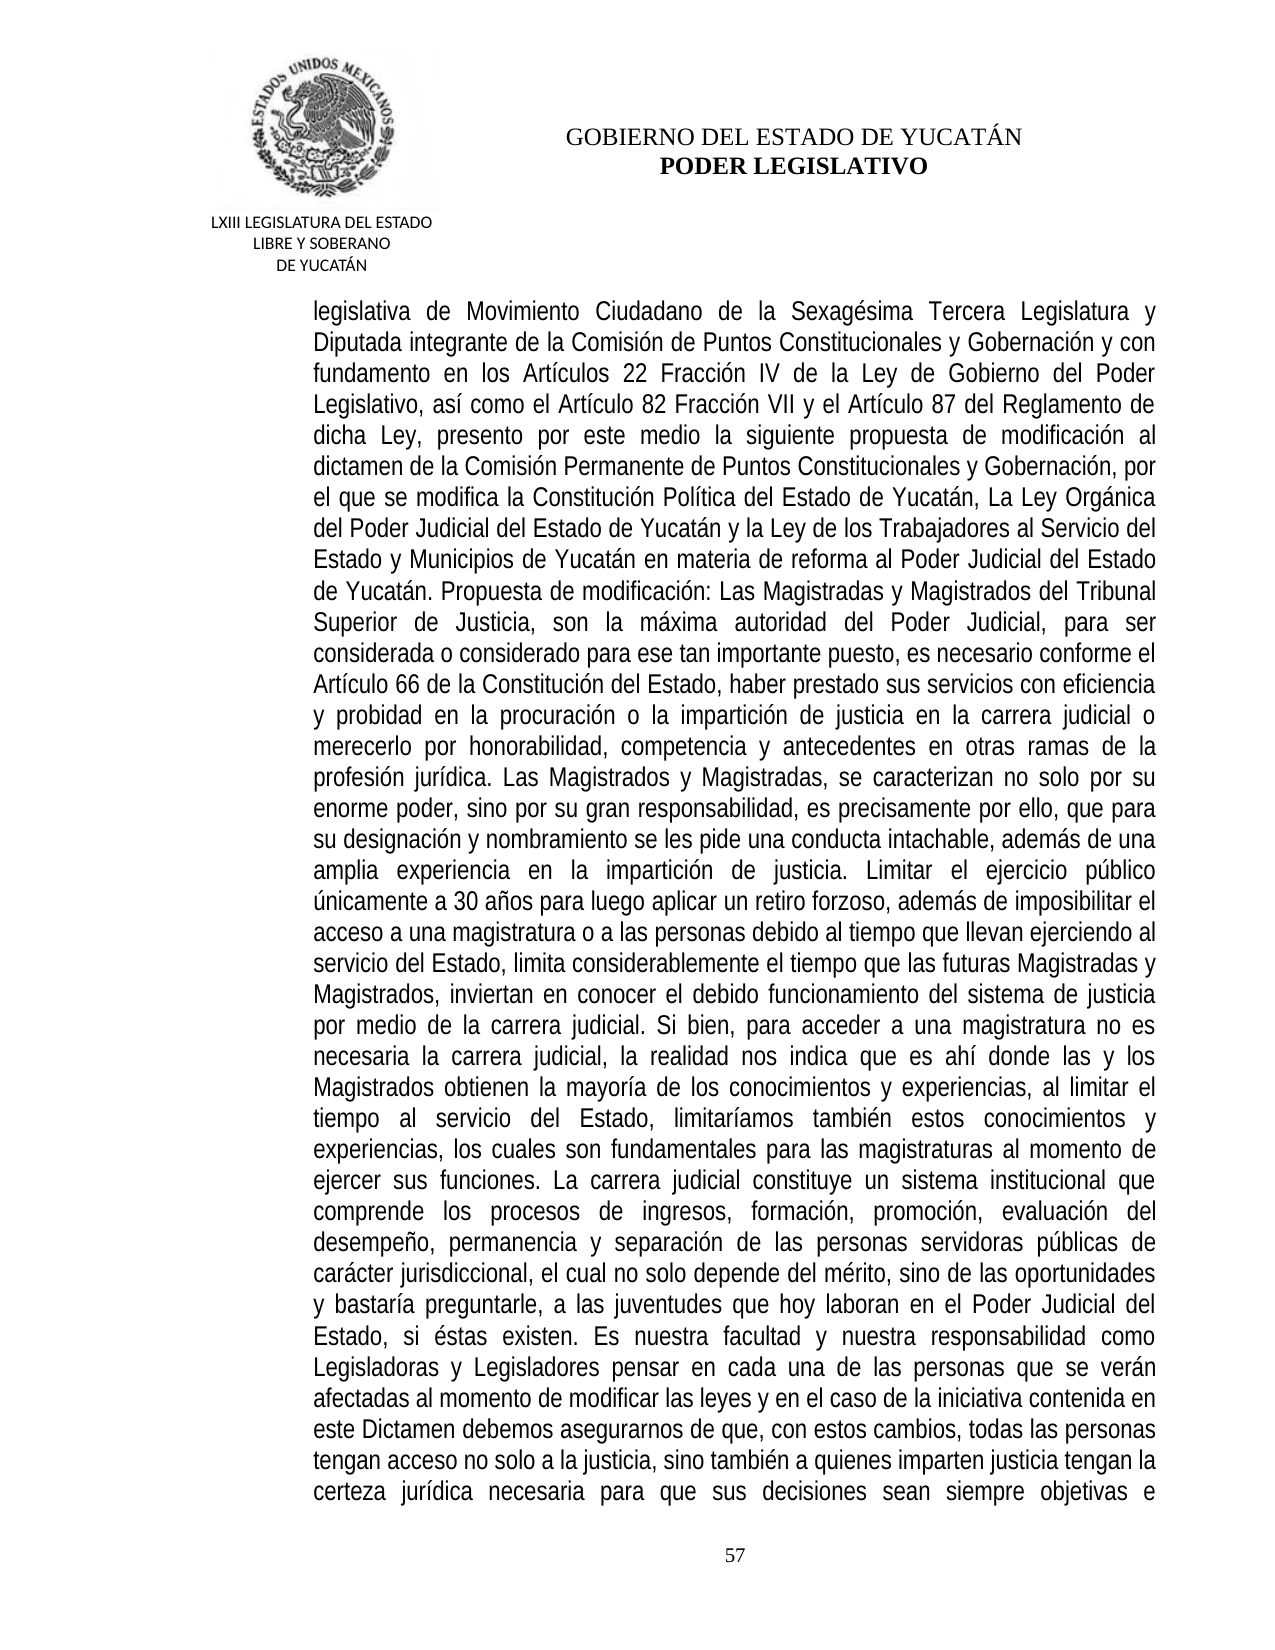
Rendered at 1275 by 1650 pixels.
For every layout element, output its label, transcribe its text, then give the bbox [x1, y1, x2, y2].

picture [206, 50, 443, 211]
